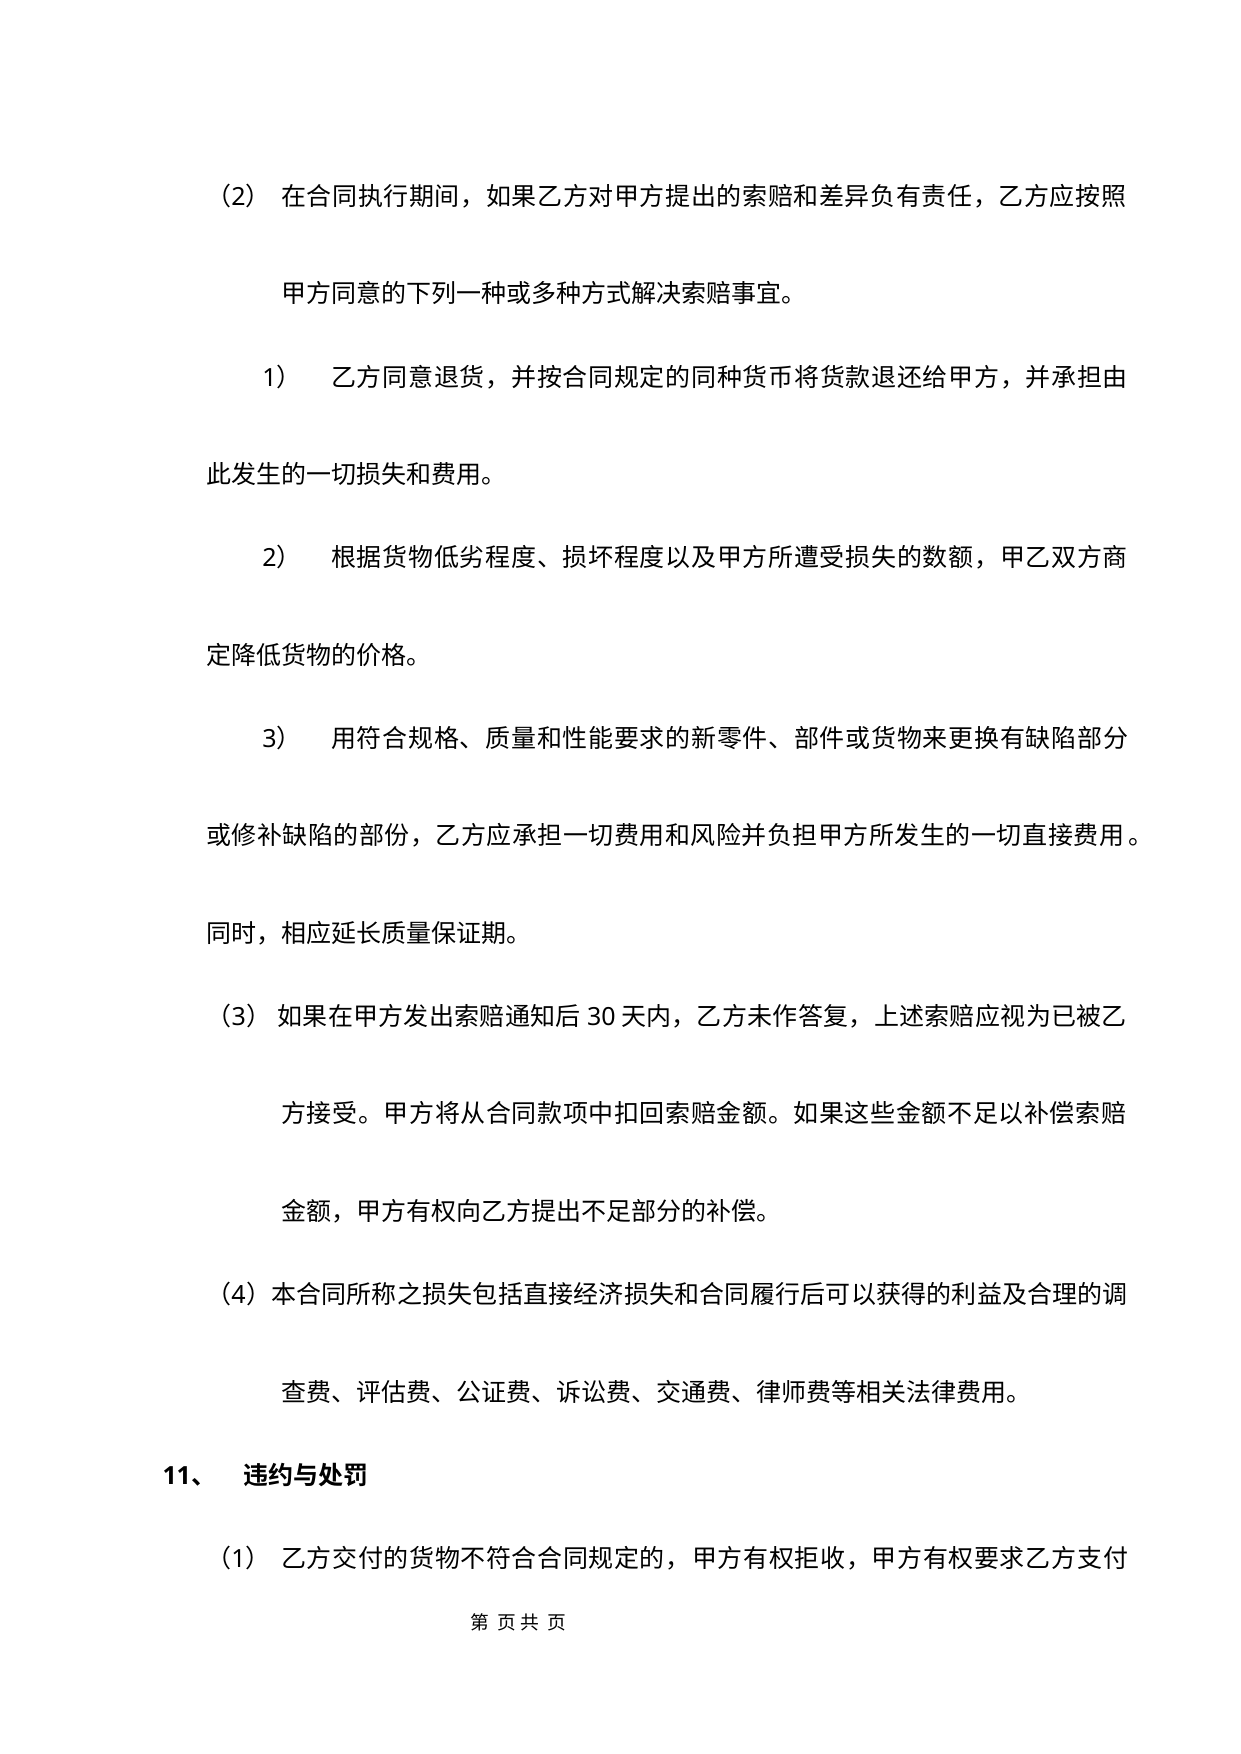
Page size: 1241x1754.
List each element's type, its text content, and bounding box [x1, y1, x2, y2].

list 在合同执行期间，如果乙方对甲方提出的索赔和差异负有责任，乙方应按照甲方同意的下列一种或多种方式解决索赔事宜。 [206, 162, 1128, 324]
list 乙方同意退货，并按合同规定的同种货币将货款退还给甲方，并承担由此发生的一切损失和费用。 [206, 343, 1128, 505]
list 用符合规格、质量和性能要求的新零件、部件或货物来更换有缺陷部分或修补缺陷的部份，乙方应承担一切费用和风险并负担甲方所发生的一切直接费用。同时，相应延长质量保证期。 [206, 704, 1128, 964]
text （3） 如果在甲方发出索赔通知后30天内，乙方未作答复，上述索赔应视为已被乙方接受。甲方将从合同款项中扣回索赔金额。如果这些金额不足以补偿索赔金额，甲方有权向乙方提出不足部分的补偿。 [206, 982, 1128, 1242]
text （4）本合同所称之损失包括直接经济损失和合同履行后可以获得的利益及合理的调查费、评估费、公证费、诉讼费、交通费、律师费等相关法律费用。 [206, 1260, 1128, 1423]
list 根据货物低劣程度、损坏程度以及甲方所遭受损失的数额，甲乙双方商定降低货物的价格。 [206, 523, 1128, 686]
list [206, 1524, 1128, 1589]
list 违约与处罚 [162, 1441, 1128, 1506]
